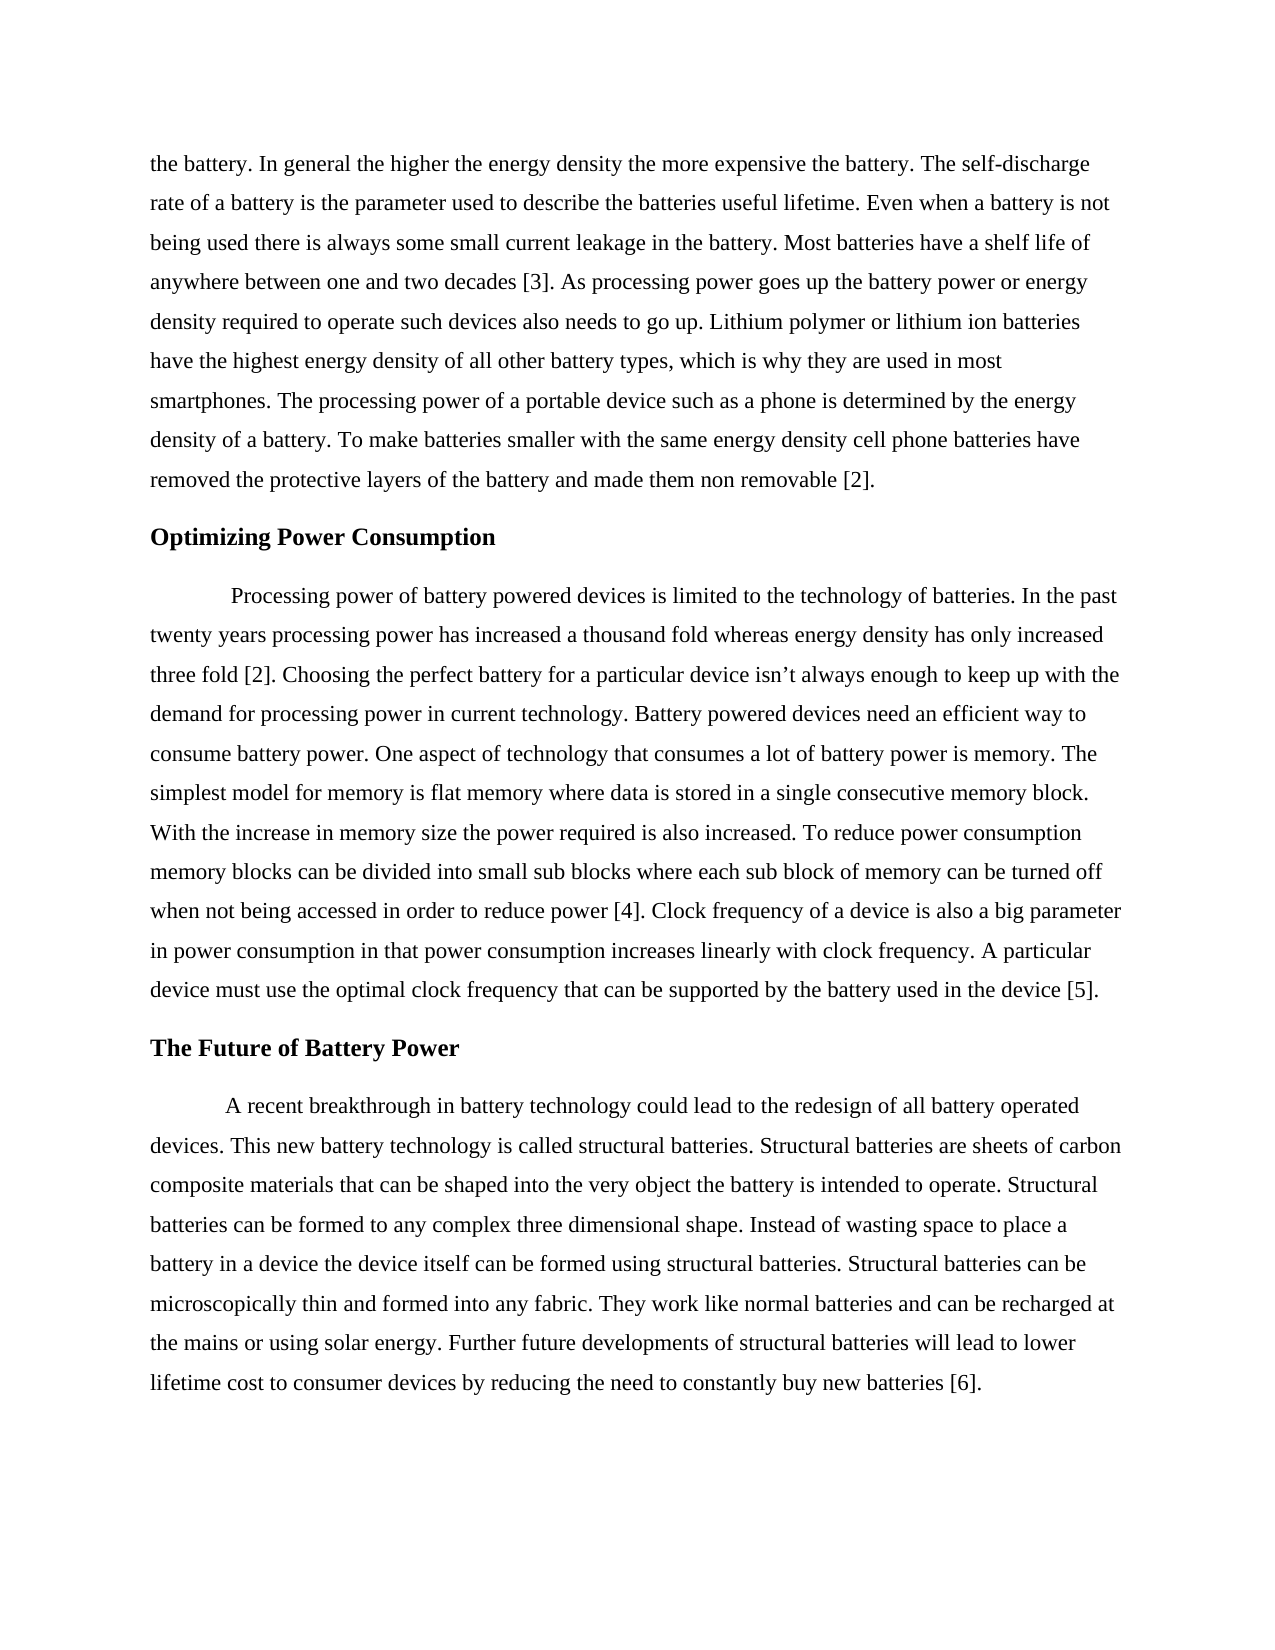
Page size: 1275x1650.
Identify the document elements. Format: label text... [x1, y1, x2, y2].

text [150, 150, 1125, 492]
text The Future of Battery Power [150, 1033, 1125, 1061]
text Processing power of battery powered devices is limited to the technology of batteries. In the past twenty years processing power has increased a thousand fold whereas energy density has only increased three fold [2]. Choosing the perfect battery for a particular device isn’t always enough to keep up with the demand for processing power in current technology. Battery powered devices need an efficient way to consume battery power. One aspect of technology that consumes a lot of battery power is memory. The simplest model for memory is flat memory where data is stored in a single consecutive memory block. With the increase in memory size the power required is also increased. To reduce power consumption memory blocks can be divided into small sub blocks where each sub block of memory can be turned off when not being accessed in order to reduce power [4]. Clock frequency of a device is also a big parameter in power consumption in that power consumption increases linearly with clock frequency. A particular device must use the optimal clock frequency that can be supported by the battery used in the device [5]. [150, 582, 1125, 1003]
text Optimizing Power Consumption [150, 522, 1125, 551]
text A recent breakthrough in battery technology could lead to the redesign of all battery operated devices. This new battery technology is called structural batteries. Structural batteries are sheets of carbon composite materials that can be shaped into the very object the battery is intended to operate. Structural batteries can be formed to any complex three dimensional shape. Instead of wasting space to place a battery in a device the device itself can be formed using structural batteries. Structural batteries can be microscopically thin and formed into any fabric. They work like normal batteries and can be recharged at the mains or using solar energy. Further future developments of structural batteries will lead to lower lifetime cost to consumer devices by reducing the need to constantly buy new batteries [6]. [150, 1092, 1125, 1395]
